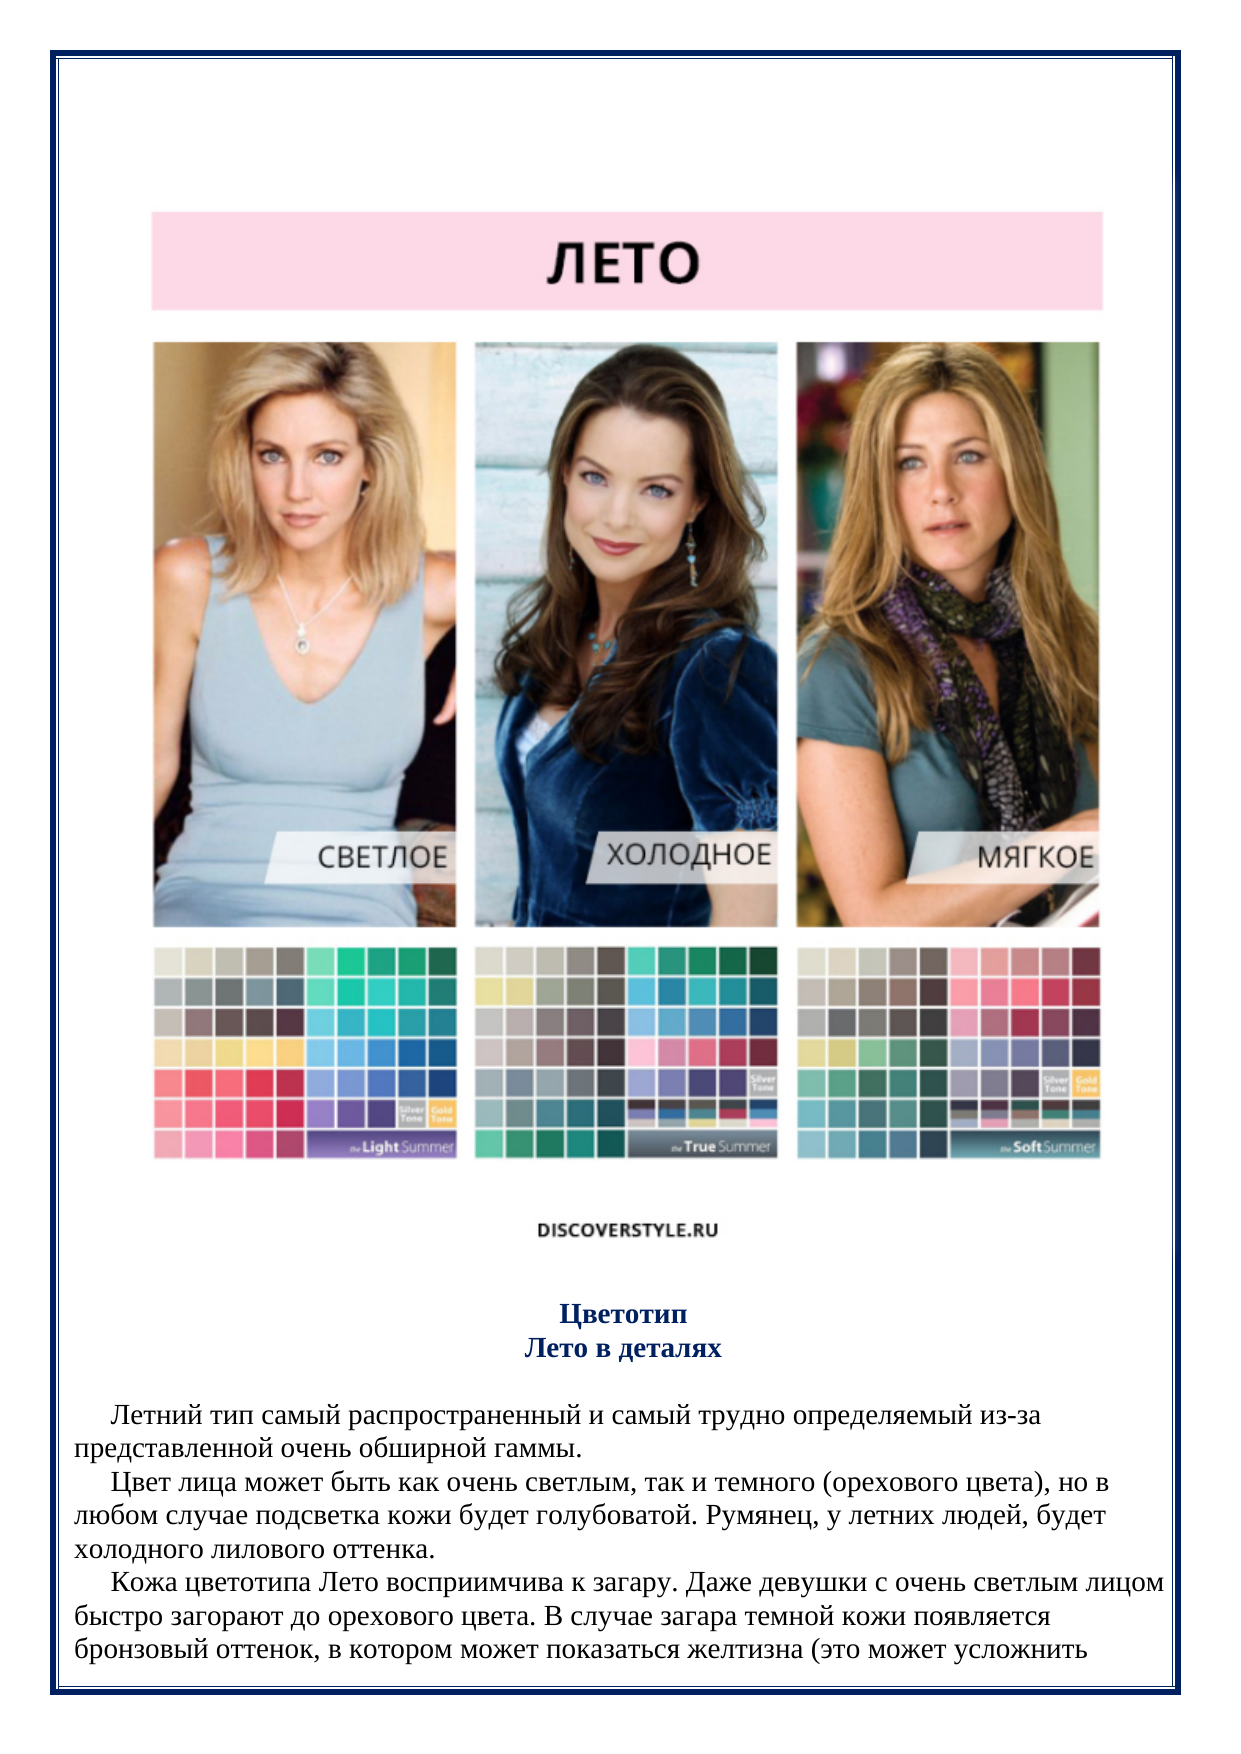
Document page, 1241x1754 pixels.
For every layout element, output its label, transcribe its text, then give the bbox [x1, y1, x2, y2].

text Летний тип самый распространенный и самый трудно определяемый из-за представленной очень обширной гаммы. [74, 1397, 1172, 1464]
picture [101, 190, 1153, 1242]
text Цветотип [74, 1296, 1172, 1330]
text Лето в деталях [74, 1330, 1172, 1363]
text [74, 1564, 1172, 1665]
text Цвет лица может быть как очень светлым, так и темного (орехового цвета), но в любом случае подсветка кожи будет голубоватой. Румянец, у летних людей, будет холодного лилового оттенка. [74, 1464, 1172, 1564]
